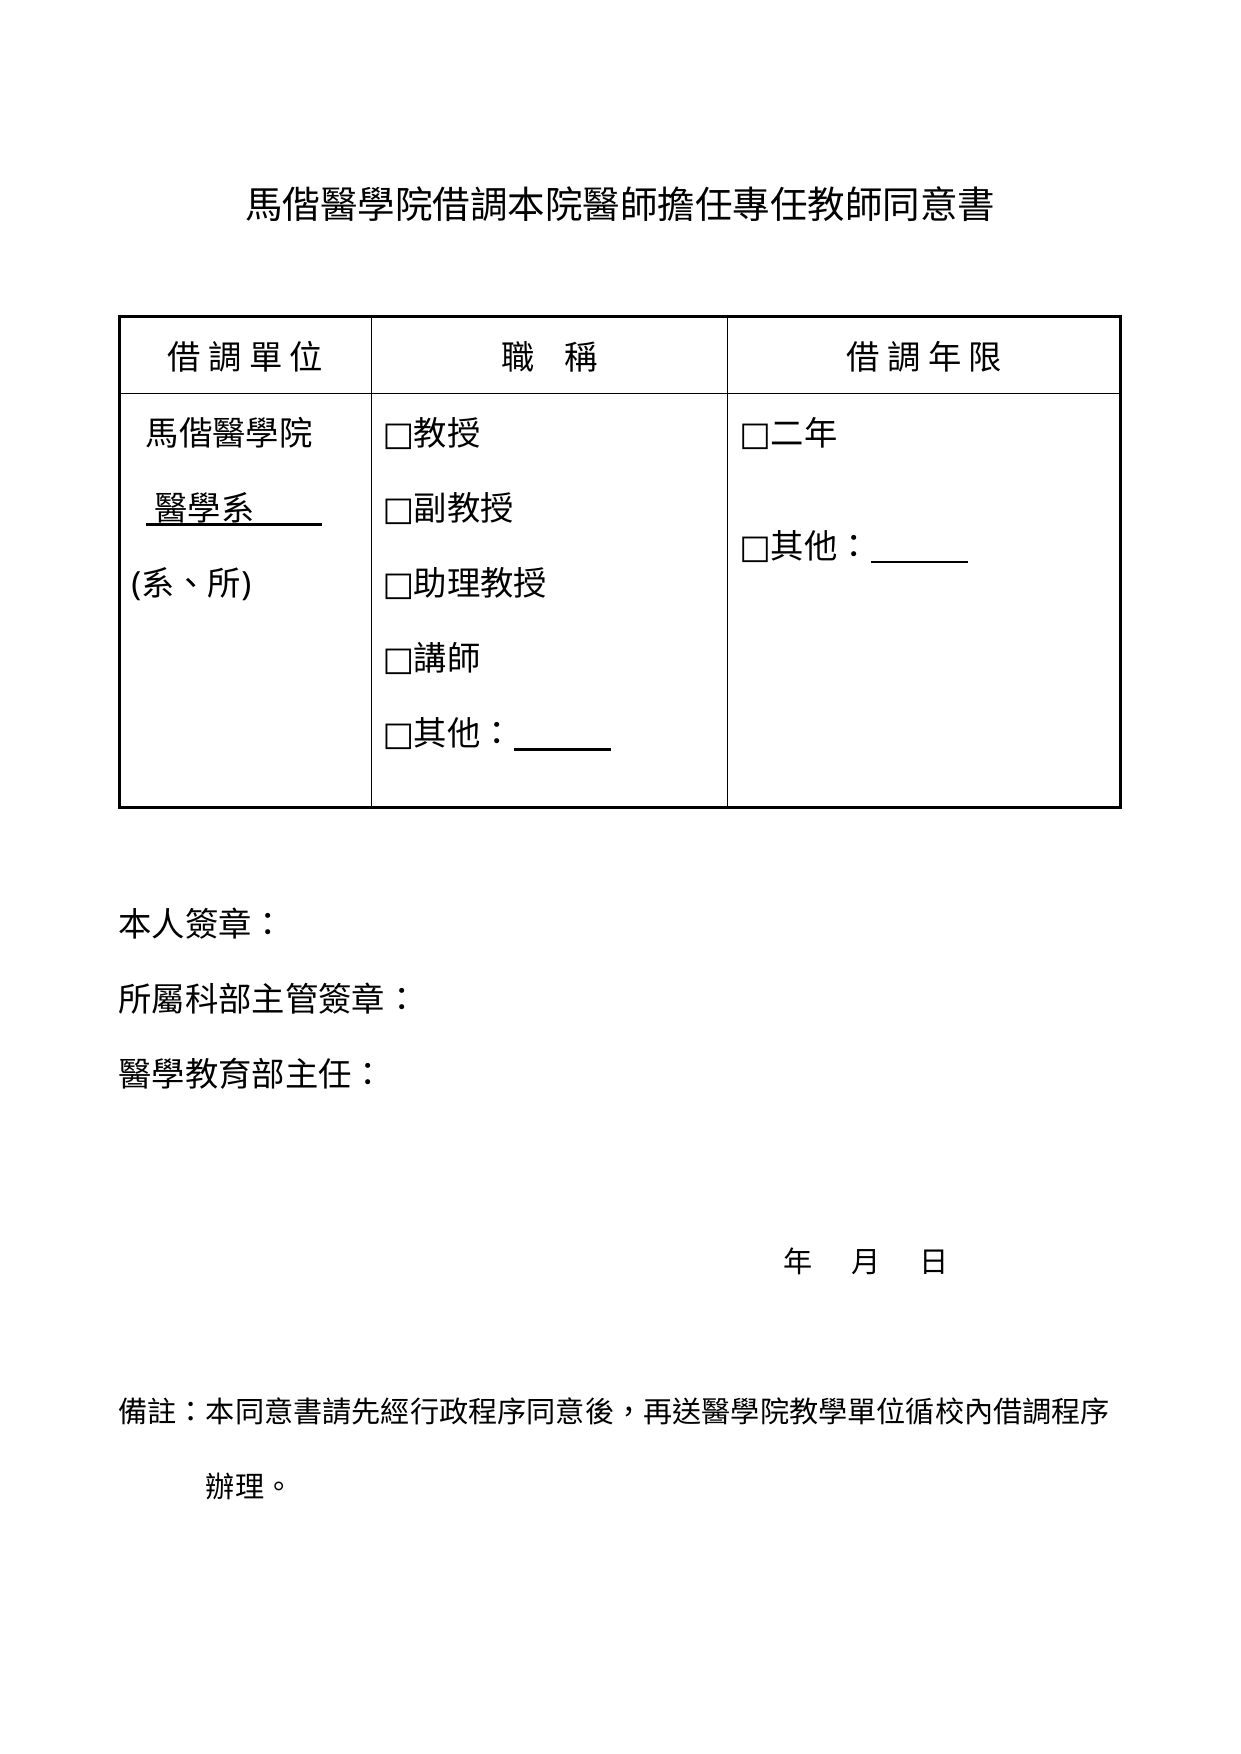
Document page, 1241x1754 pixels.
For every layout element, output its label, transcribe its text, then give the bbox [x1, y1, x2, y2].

text 醫學教育部主任： [118, 1034, 1122, 1109]
table_header 借 調 年 限 [728, 318, 1119, 393]
text 年 月 日 [118, 1222, 1122, 1297]
table_cell 馬偕醫學院 醫學系 (系、所) [121, 394, 371, 806]
table_cell □教授 □副教授 □助理教授 □講師 □其他： [372, 394, 727, 806]
table_header 職 稱 [372, 318, 727, 393]
table_cell □二年 □其他： [728, 394, 1119, 806]
text 本人簽章： [118, 884, 1122, 959]
text 馬偕醫學院借調本院醫師擔任專任教師同意書 [118, 164, 1122, 239]
text 備註：本同意書請先經行政程序同意後，再送醫學院教學單位循校內借調程序辦理。 [118, 1372, 1122, 1522]
text 所屬科部主管簽章： [118, 959, 1122, 1034]
table_header 借 調 單 位 [121, 318, 371, 393]
